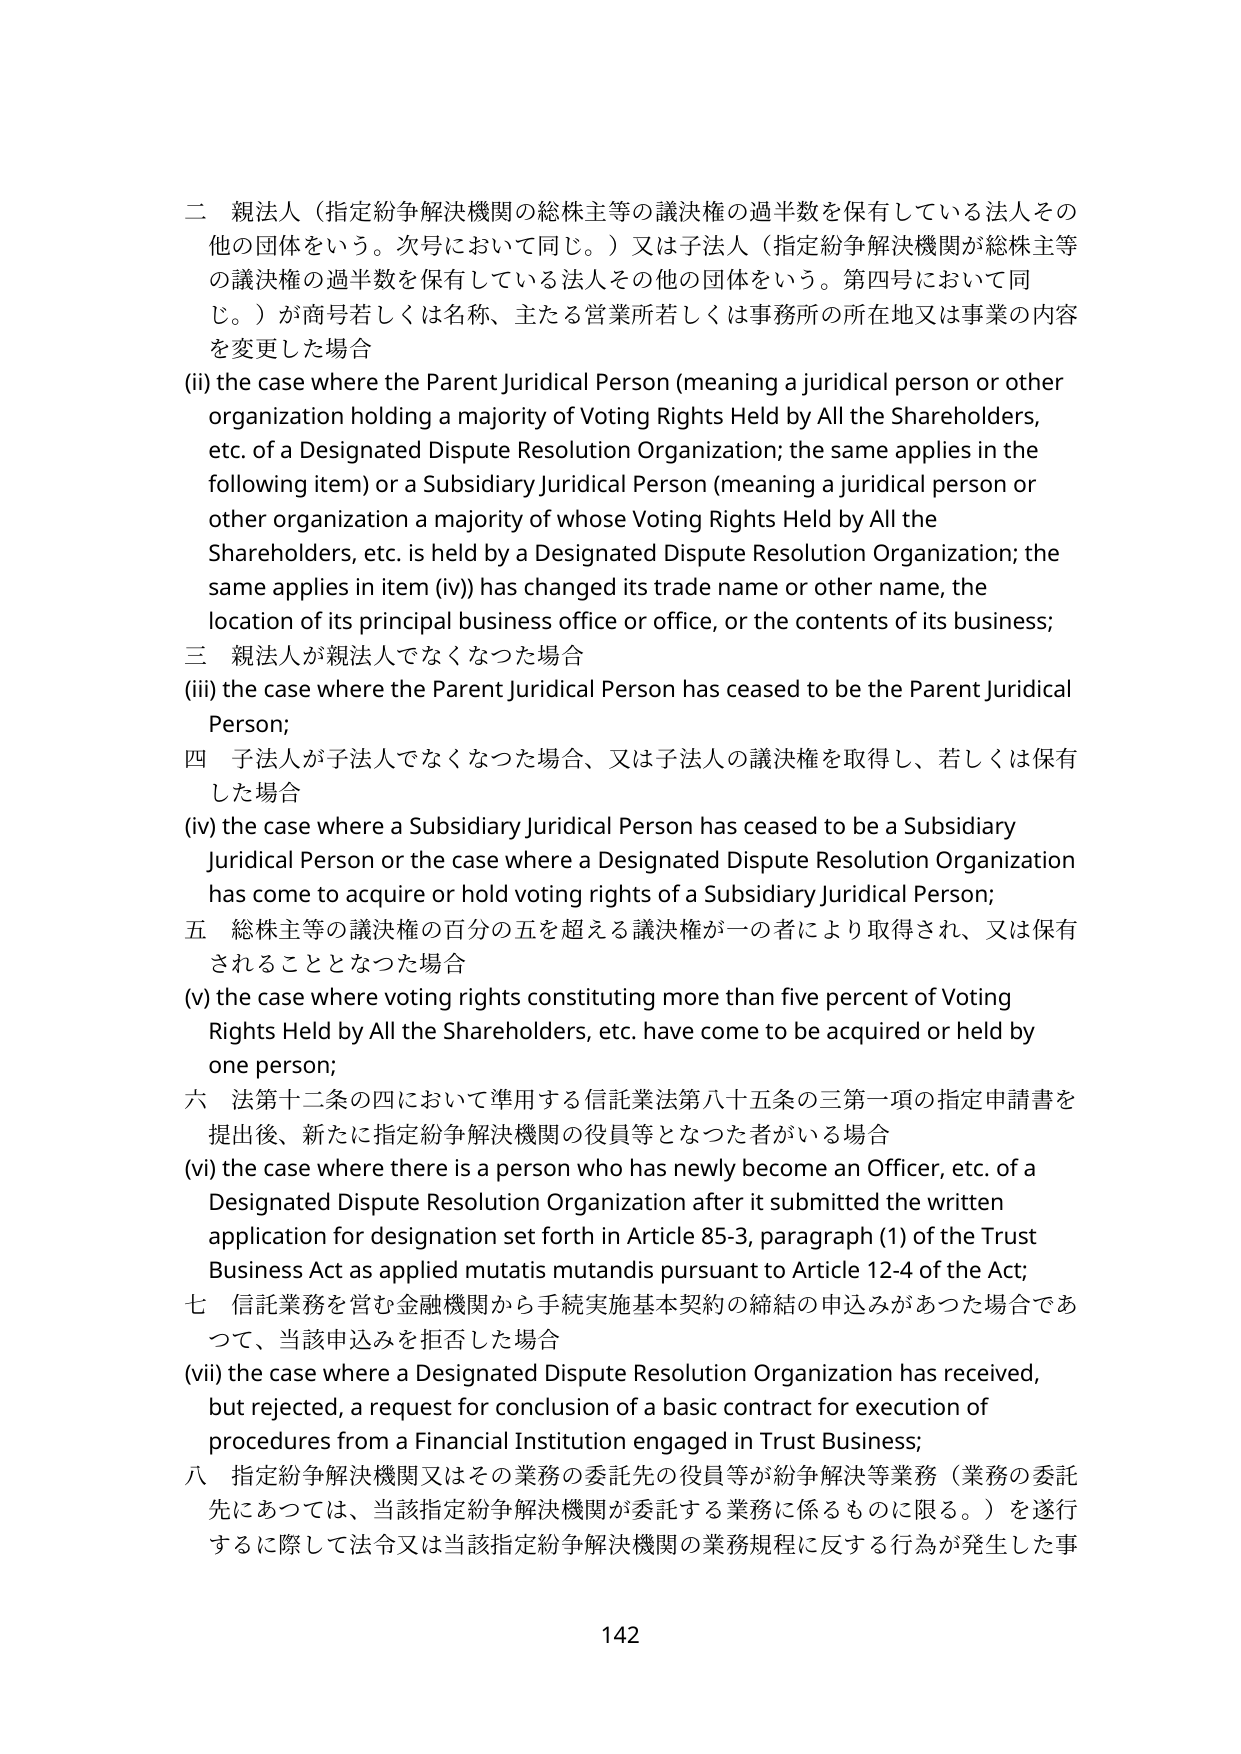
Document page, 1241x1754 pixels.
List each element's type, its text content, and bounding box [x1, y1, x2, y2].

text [184, 1458, 1079, 1560]
text 六 法第十二条の四において準用する信託業法第八十五条の三第一項の指定申請書を提出後、新たに指定紛争解決機関の役員等となつた者がいる場合 [184, 1082, 1079, 1150]
text (iii) the case where the Parent Juridical Person has ceased to be the Parent Juridical Person; [184, 672, 1079, 740]
text 三 親法人が親法人でなくなつた場合 [184, 638, 1079, 672]
text (iv) the case where a Subsidiary Juridical Person has ceased to be a Subsidiary Juridical Person or the case where a Designated Dispute Resolution Organization has come to acquire or hold voting rights of a Subsidiary Juridical Person; [184, 809, 1079, 911]
text 二 親法人（指定紛争解決機関の総株主等の議決権の過半数を保有している法人その他の団体をいう。次号において同じ。）又は子法人（指定紛争解決機関が総株主等の議決権の過半数を保有している法人その他の団体をいう。第四号において同じ。）が商号若しくは名称、主たる営業所若しくは事務所の所在地又は事業の内容を変更した場合 [184, 194, 1079, 364]
text 五 総株主等の議決権の百分の五を超える議決権が一の者により取得され、又は保有されることとなつた場合 [184, 911, 1079, 979]
text (vii) the case where a Designated Dispute Resolution Organization has received, but rejected, a request for conclusion of a basic contract for execution of procedures from a Financial Institution engaged in Trust Business; [184, 1355, 1079, 1458]
text 七 信託業務を営む金融機関から手続実施基本契約の締結の申込みがあつた場合であつて、当該申込みを拒否した場合 [184, 1287, 1079, 1355]
text 四 子法人が子法人でなくなつた場合、又は子法人の議決権を取得し、若しくは保有した場合 [184, 740, 1079, 809]
text (ii) the case where the Parent Juridical Person (meaning a juridical person or other organization holding a majority of Voting Rights Held by All the Shareholders, etc. of a Designated Dispute Resolution Organization; the same applies in the following item) or a Subsidiary Juridical Person (meaning a juridical person or other organization a majority of whose Voting Rights Held by All the Shareholders, etc. is held by a Designated Dispute Resolution Organization; the same applies in item (iv)) has changed its trade name or other name, the location of its principal business office or office, or the contents of its business; [184, 364, 1079, 638]
text (v) the case where voting rights constituting more than five percent of Voting Rights Held by All the Shareholders, etc. have come to be acquired or held by one person; [184, 979, 1079, 1082]
text (vi) the case where there is a person who has newly become an Officer, etc. of a Designated Dispute Resolution Organization after it submitted the written application for designation set forth in Article 85-3, paragraph (1) of the Trust Business Act as applied mutatis mutandis pursuant to Article 12-4 of the Act; [184, 1150, 1079, 1287]
